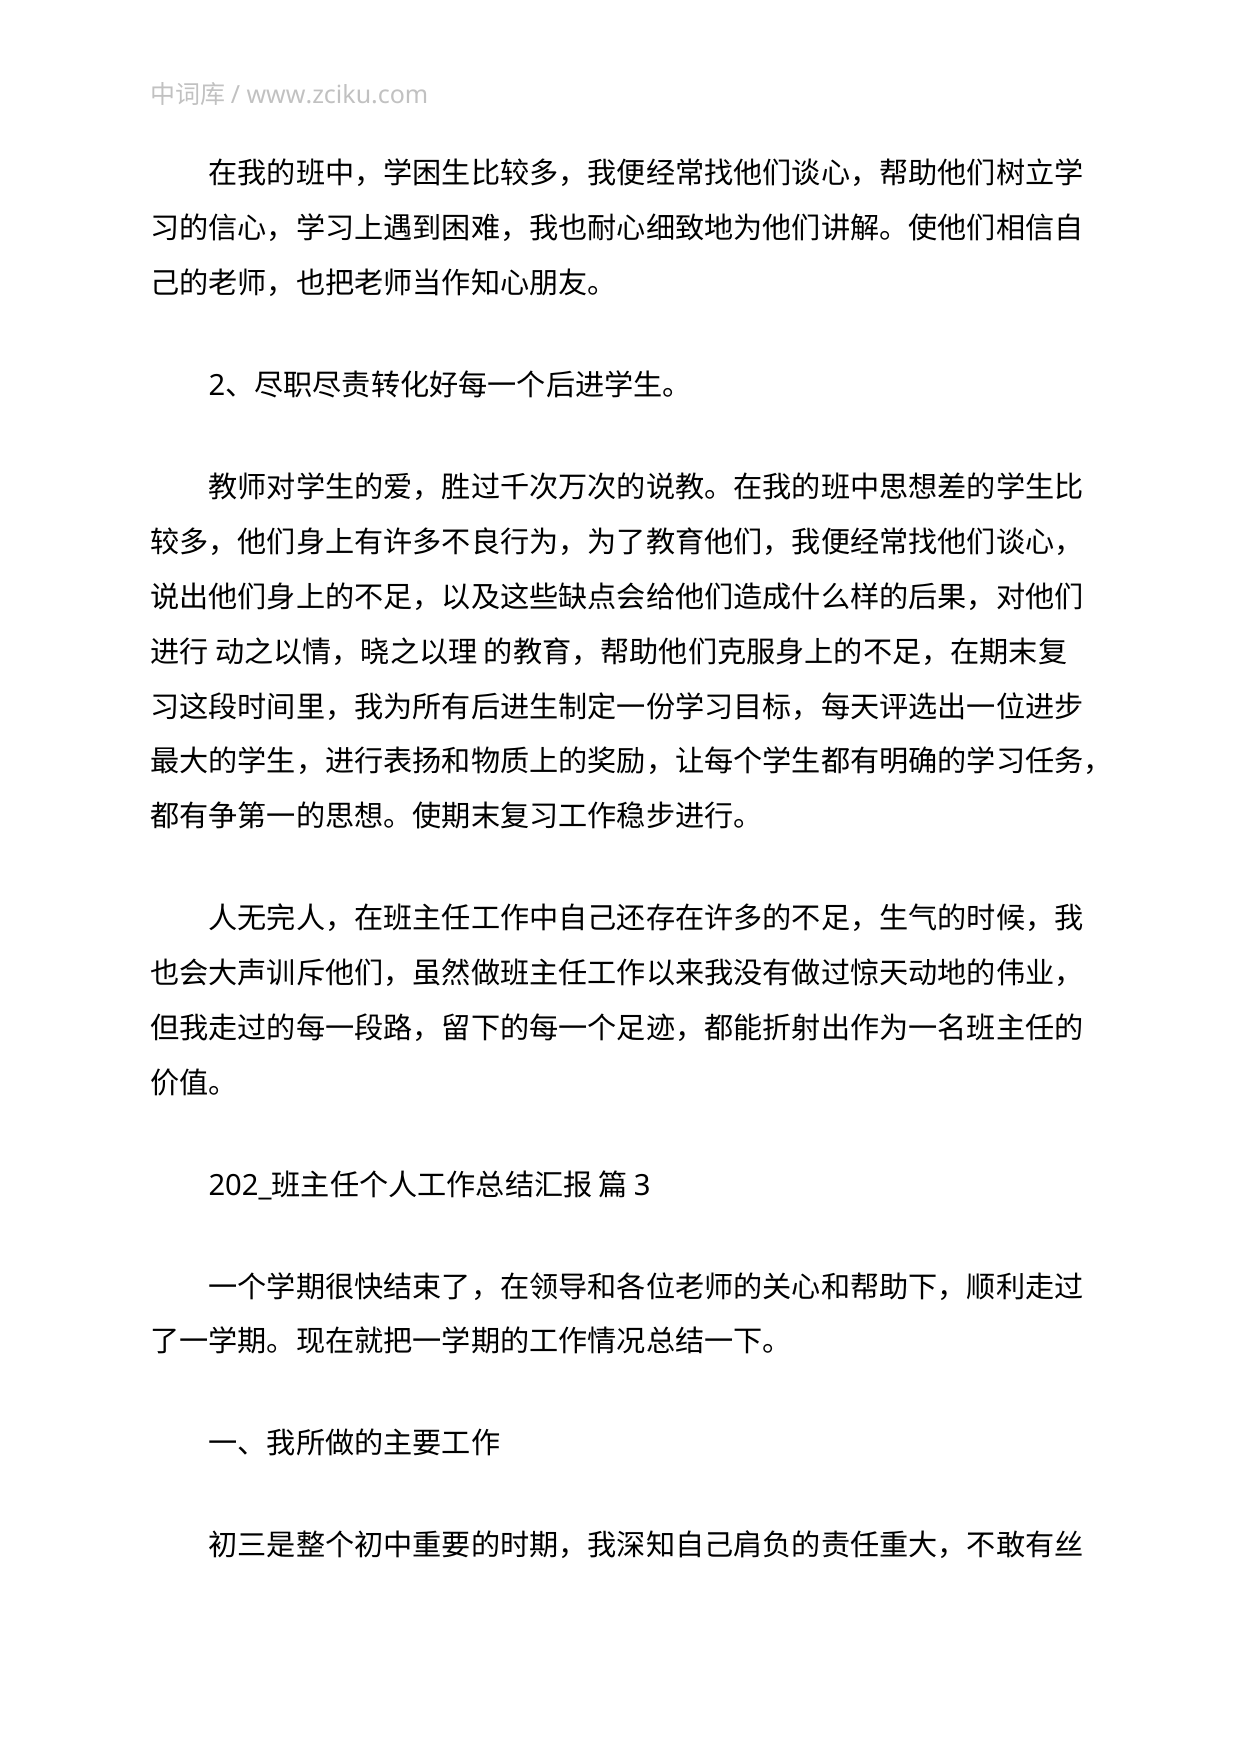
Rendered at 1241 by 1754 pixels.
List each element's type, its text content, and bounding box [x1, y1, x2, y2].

text 一个学期很快结束了，在领导和各位老师的关心和帮助下，顺利走过了一学期。现在就把一学期的工作情况总结一下。 [150, 1263, 1090, 1360]
text 2、尽职尽责转化好每一个后进学生。 [150, 362, 1090, 404]
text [150, 1522, 1090, 1564]
text 人无完人，在班主任工作中自己还存在许多的不足，生气的时候，我也会大声训斥他们，虽然做班主任工作以来我没有做过惊天动地的伟业，但我走过的每一段路，留下的每一个足迹，都能折射出作为一名班主任的价值。 [150, 895, 1090, 1102]
text 202_班主任个人工作总结汇报 篇3 [150, 1161, 1090, 1203]
text 一、我所做的主要工作 [150, 1420, 1090, 1462]
text 教师对学生的爱，胜过千次万次的说教。在我的班中思想差的学生比较多，他们身上有许多不良行为，为了教育他们，我便经常找他们谈心，说出他们身上的不足，以及这些缺点会给他们造成什么样的后果，对他们进行 动之以情，晓之以理 的教育，帮助他们克服身上的不足，在期末复习这段时间里，我为所有后进生制定一份学习目标，每天评选出一位进步最大的学生，进行表扬和物质上的奖励，让每个学生都有明确的学习任务，都有争第一的思想。使期末复习工作稳步进行。 [150, 463, 1090, 835]
text 在我的班中，学困生比较多，我便经常找他们谈心，帮助他们树立学习的信心，学习上遇到困难，我也耐心细致地为他们讲解。使他们相信自己的老师，也把老师当作知心朋友。 [150, 150, 1090, 302]
